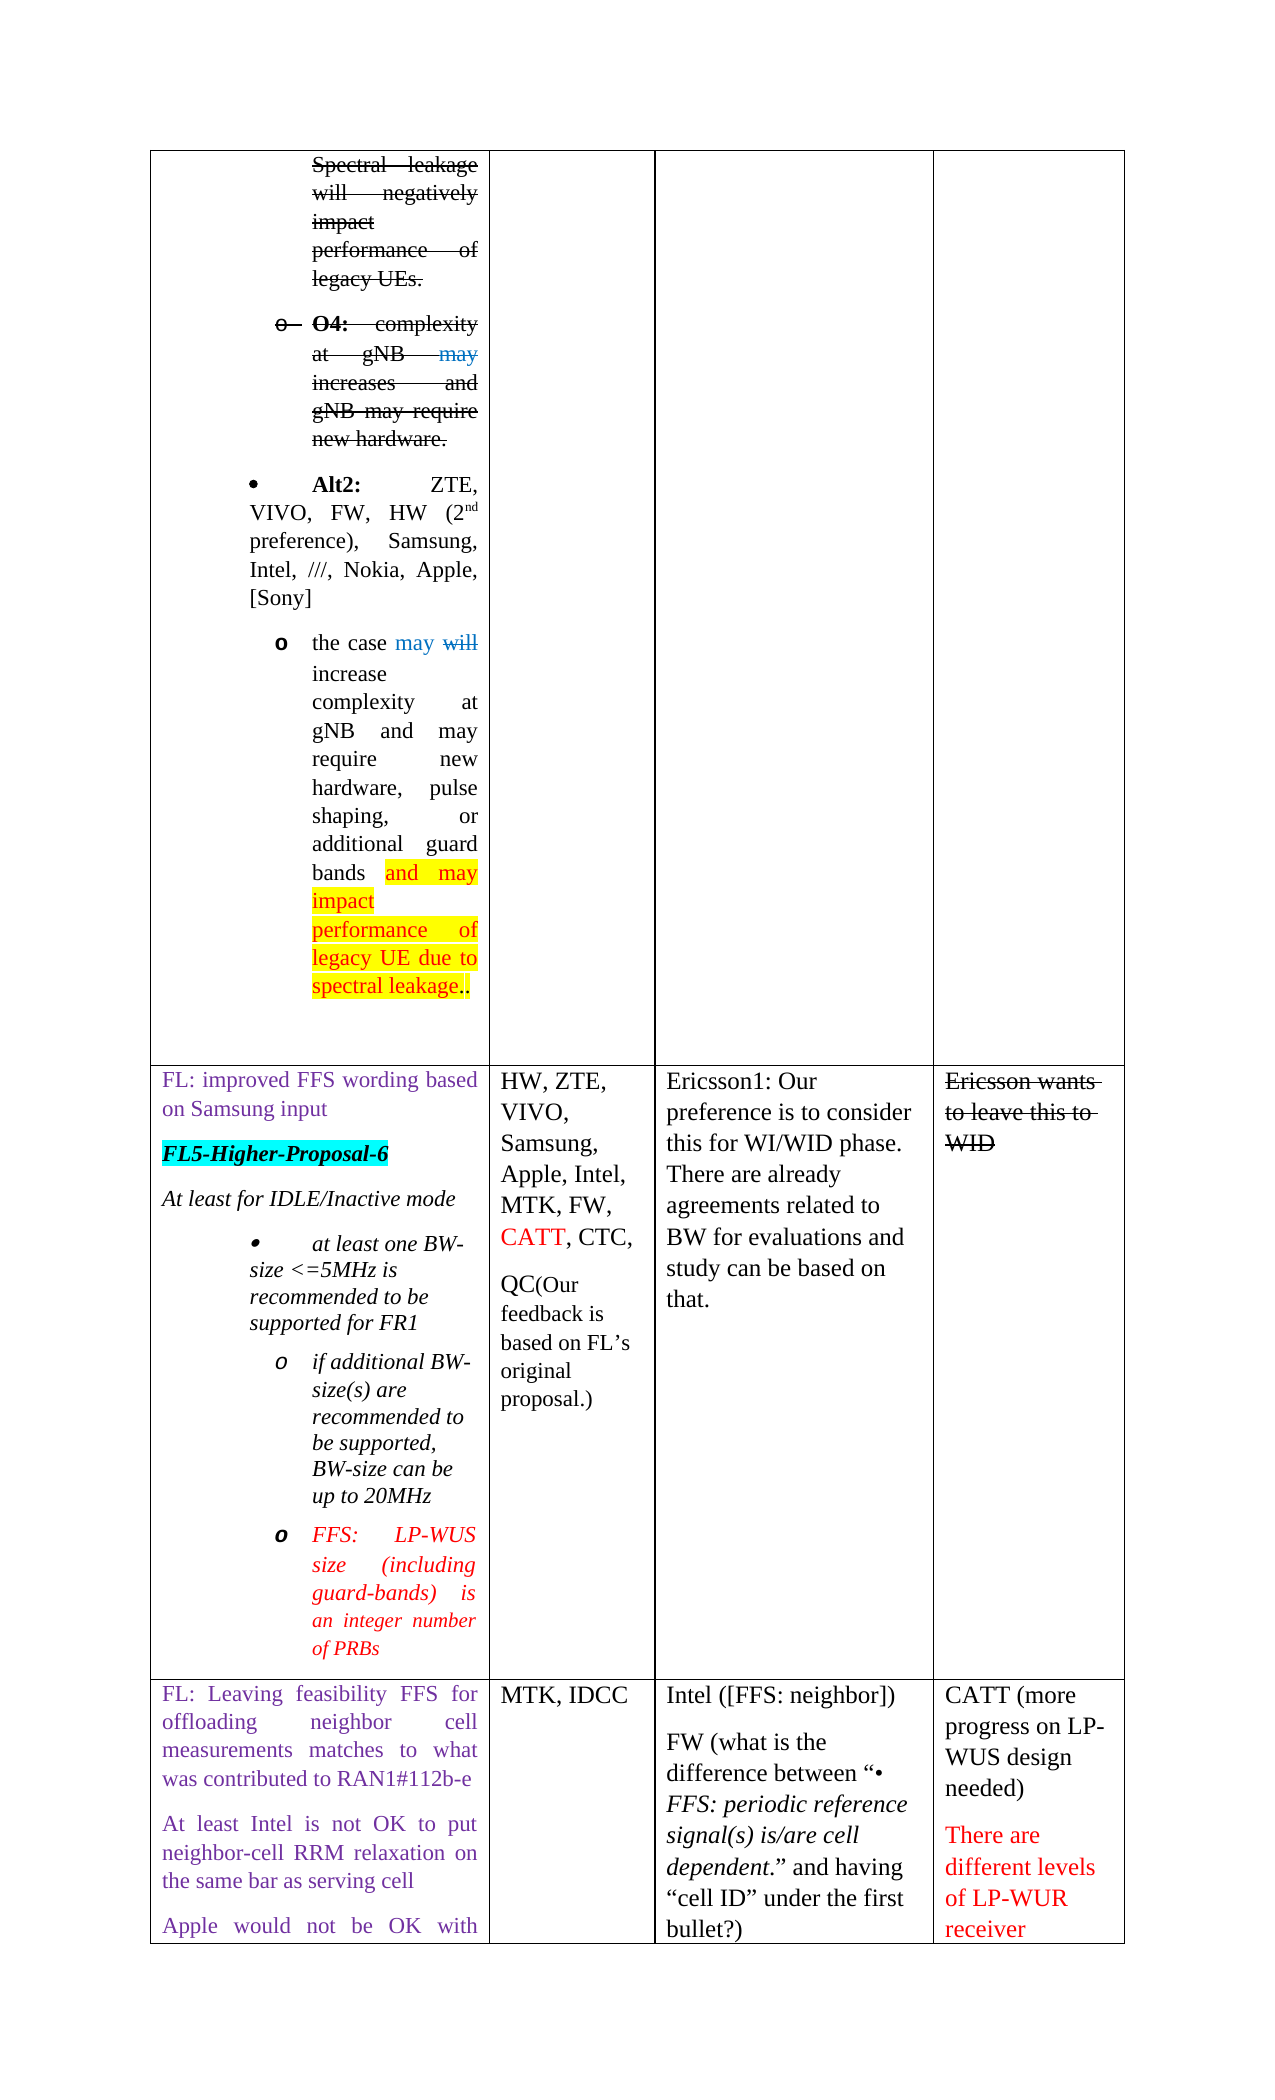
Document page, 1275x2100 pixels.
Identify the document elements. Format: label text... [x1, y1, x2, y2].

table_cell HW, ZTE, VIVO, Samsung, Apple, Intel, MTK, FW, CATT, CTC, QC(Our feedback is based on FL’s original proposal.) [490, 1066, 654, 1679]
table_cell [656, 1680, 933, 1942]
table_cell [934, 1680, 1124, 1942]
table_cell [490, 151, 654, 1065]
table_cell Ericsson1: Our preference is to consider this for WI/WID phase. There are already agreements related to BW for evaluations and study can be based on that. [656, 1066, 933, 1679]
table_cell [934, 151, 1124, 1065]
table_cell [656, 151, 933, 1065]
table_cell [151, 1680, 489, 1942]
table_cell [151, 151, 489, 1065]
table_cell Ericsson wants to leave this to WID [934, 1066, 1124, 1679]
table_cell FL: improved FFS wording based on Samsung input FL5-Higher-Proposal-6 At least for IDLE/Inactive mode at least one BW-size <=5MHz is recommended to be supported for FR1 if additional BW-size(s) are recommended to be supported, BW-size can be up to 20MHz FFS: LP-WUS size (including guard-bands) is an integer number of PRBs [151, 1066, 489, 1679]
table_cell MTK, IDCC [490, 1680, 654, 1942]
